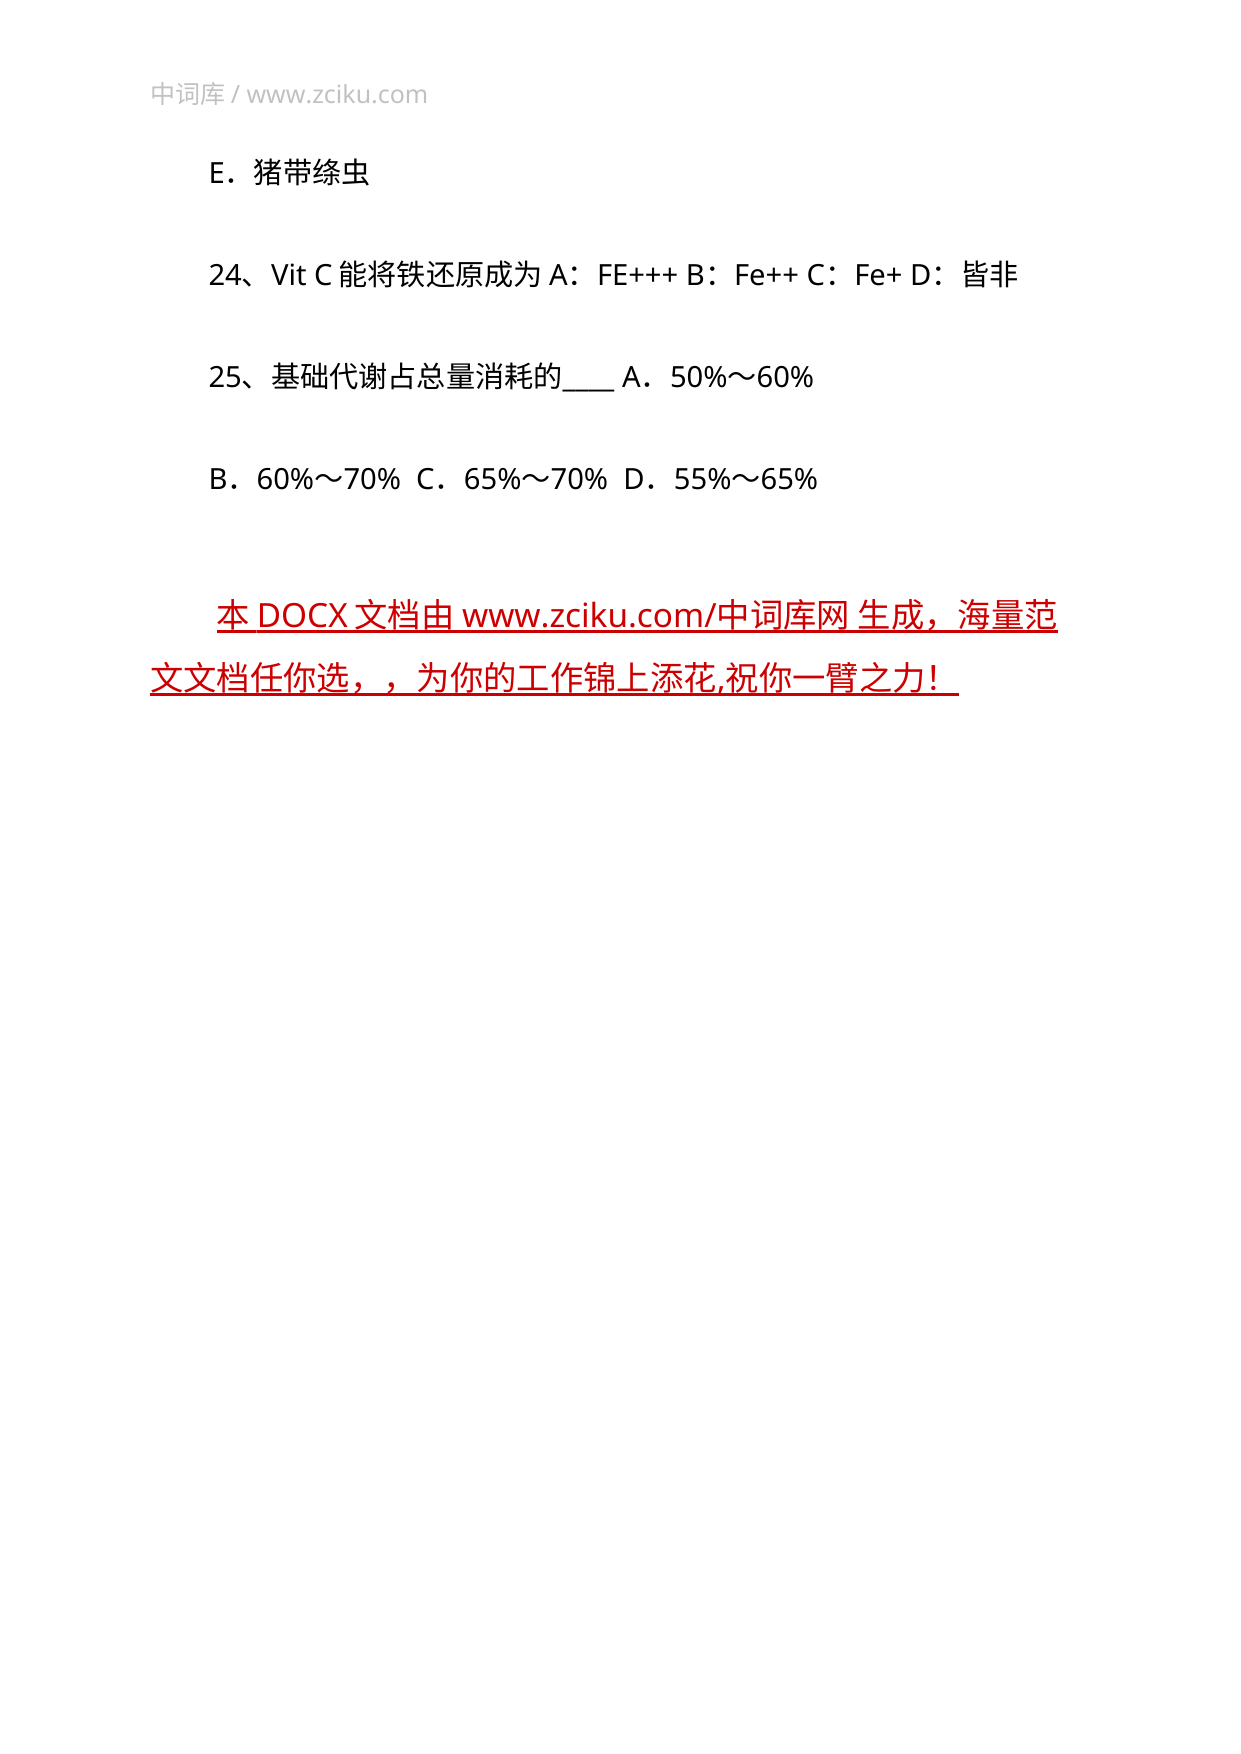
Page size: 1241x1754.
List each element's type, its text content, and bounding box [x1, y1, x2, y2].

text 本DOCX文档由 www.zciku.com/中词库网 生成，海量范文文档任你选，，为你的工作锦上添花,祝你一臂之力！ [150, 589, 1090, 700]
text 24、Vit C能将铁还原成为 A：FE+++ B：Fe++ C：Fe+ D：皆非 [150, 252, 1090, 294]
text B．60%～70% C．65%～70% D．55%～65% [150, 456, 1090, 498]
text E．猪带绦虫 [150, 150, 1090, 192]
text 25、基础代谢占总量消耗的____ A．50%～60% [150, 354, 1090, 396]
